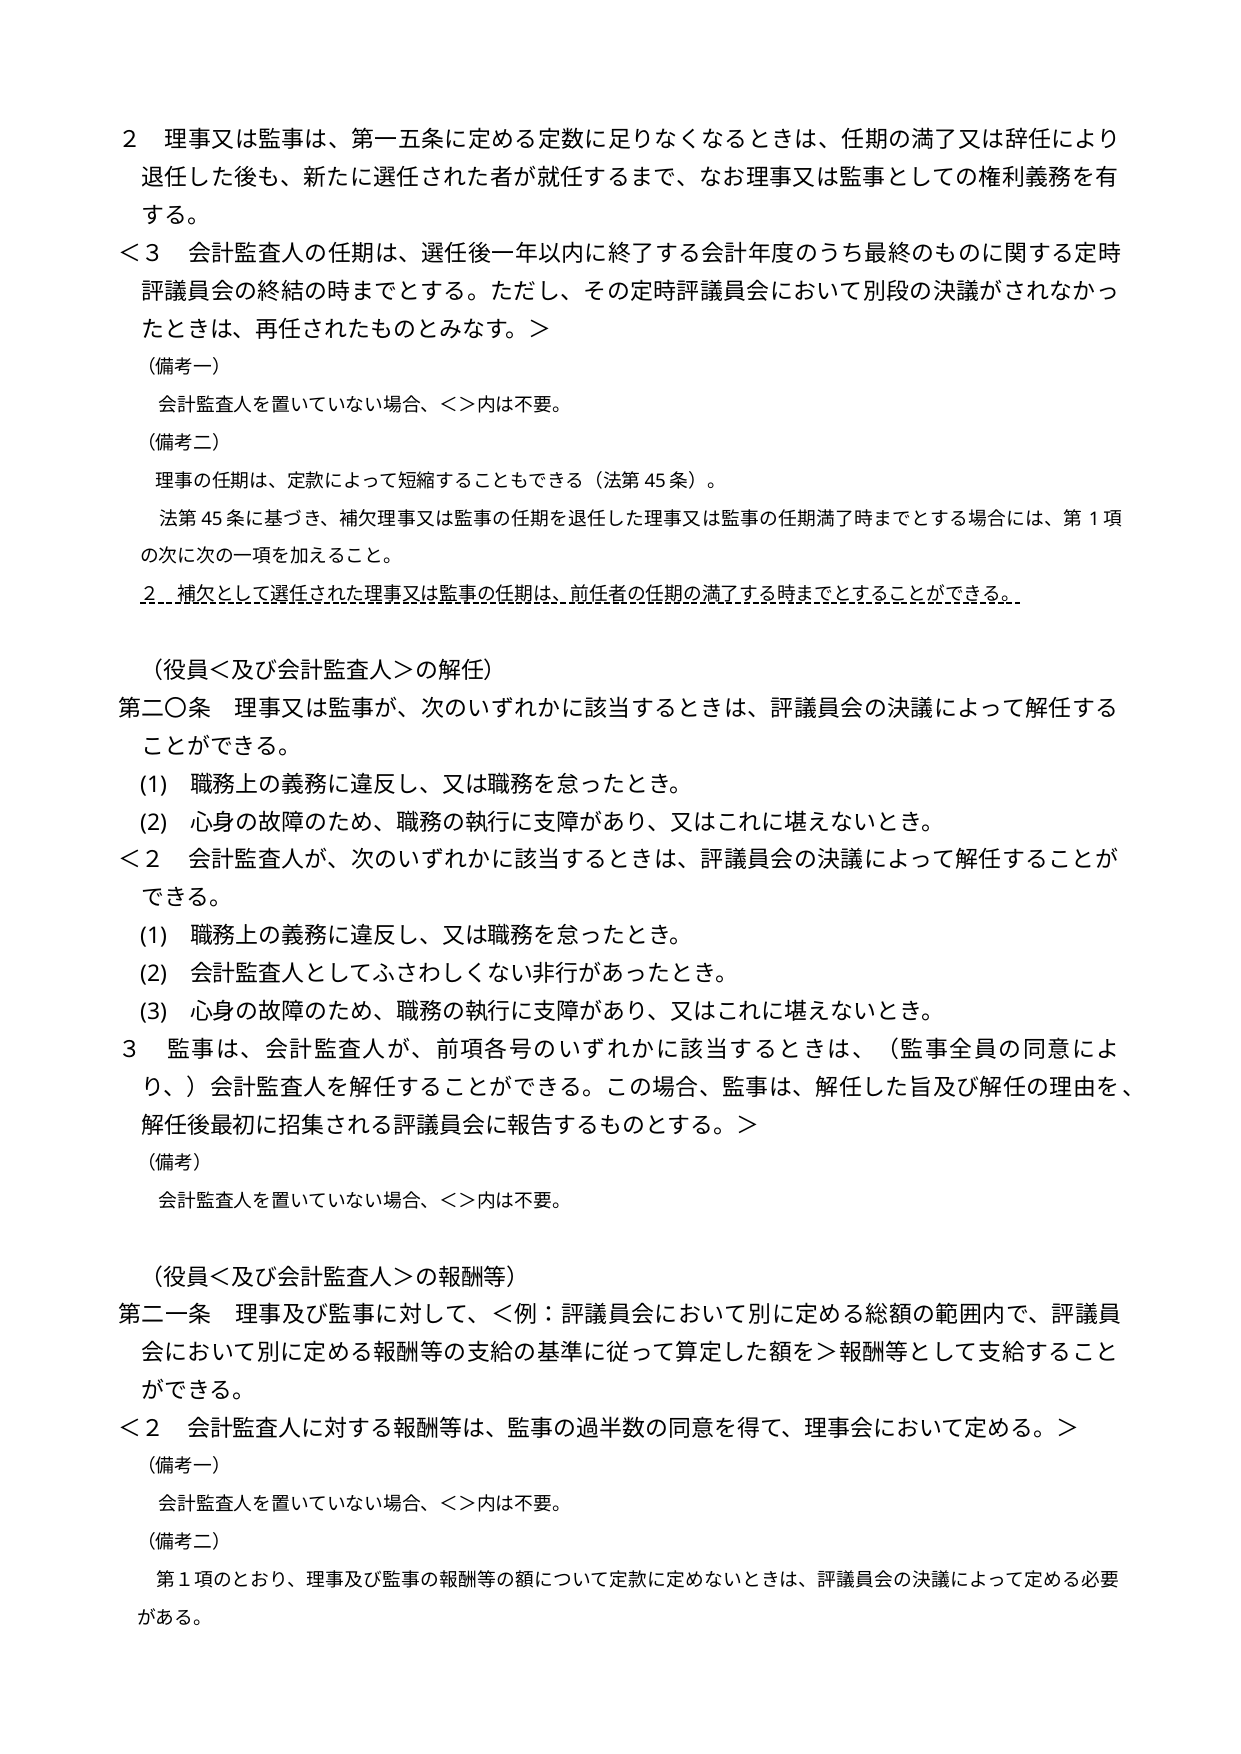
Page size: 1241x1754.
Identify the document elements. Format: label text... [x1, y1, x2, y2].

text (2) 心身の故障のため、職務の執行に支障があり、又はこれに堪えないとき。 [140, 801, 1122, 839]
text 第二一条 理事及び監事に対して、＜例：評議員会において別に定める総額の範囲内で、評議員会において別に定める報酬等の支給の基準に従って算定した額を＞報酬等として支給することができる。 [118, 1294, 1122, 1408]
text ＜２ 会計監査人に対する報酬等は、監事の過半数の同意を得て、理事会において定める。＞ [118, 1408, 1122, 1446]
text ２ 理事又は監事は、第一五条に定める定数に足りなくなるときは、任期の満了又は辞任により退任した後も、新たに選任された者が就任するまで、なお理事又は監事としての権利義務を有する。 [118, 119, 1122, 232]
text (2) 会計監査人としてふさわしくない非行があったとき。 [140, 953, 1122, 991]
text 理事の任期は、定款によって短縮することもできる（法第45条）。 [118, 460, 1122, 498]
text 第二〇条 理事又は監事が、次のいずれかに該当するときは、評議員会の決議によって解任することができる。 [118, 687, 1122, 763]
text （備考二） [118, 1522, 1122, 1559]
text ３ 監事は、会計監査人が、前項各号のいずれかに該当するときは、（監事全員の同意により、）会計監査人を解任することができる。この場合、監事は、解任した旨及び解任の理由を、解任後最初に招集される評議員会に報告するものとする。＞ [118, 1029, 1122, 1142]
text （備考二） [118, 422, 1122, 460]
text （備考一） [118, 1446, 1122, 1484]
text 会計監査人を置いていない場合、＜＞内は不要。 [140, 1180, 1122, 1218]
text （役員＜及び会計監査人＞の報酬等） [140, 1256, 1122, 1294]
text 会計監査人を置いていない場合、＜＞内は不要。 [140, 1484, 1122, 1522]
text （備考一） [118, 346, 1122, 384]
text ＜３ 会計監査人の任期は、選任後一年以内に終了する会計年度のうち最終のものに関する定時評議員会の終結の時までとする。ただし、その定時評議員会において別段の決議がされなかったときは、再任されたものとみなす。＞ [118, 232, 1122, 346]
text （役員＜及び会計監査人＞の解任） [140, 649, 1122, 687]
text (1) 職務上の義務に違反し、又は職務を怠ったとき。 [140, 763, 1122, 801]
text 会計監査人を置いていない場合、＜＞内は不要。 [140, 384, 1122, 422]
text 第１項のとおり、理事及び監事の報酬等の額について定款に定めないときは、評議員会の決議によって定める必要がある。 [118, 1559, 1122, 1635]
text ２ 補欠として選任された理事又は監事の任期は、前任者の任期の満了する時までとすることができる。 [140, 574, 1122, 612]
text (3) 心身の故障のため、職務の執行に支障があり、又はこれに堪えないとき。 [140, 991, 1122, 1029]
text ＜２ 会計監査人が、次のいずれかに該当するときは、評議員会の決議によって解任することができる。 [118, 839, 1122, 915]
text （備考） [118, 1142, 1122, 1180]
text (1) 職務上の義務に違反し、又は職務を怠ったとき。 [140, 915, 1122, 953]
text 法第45条に基づき、補欠理事又は監事の任期を退任した理事又は監事の任期満了時までとする場合には、第1項の次に次の一項を加えること。 [140, 498, 1122, 574]
